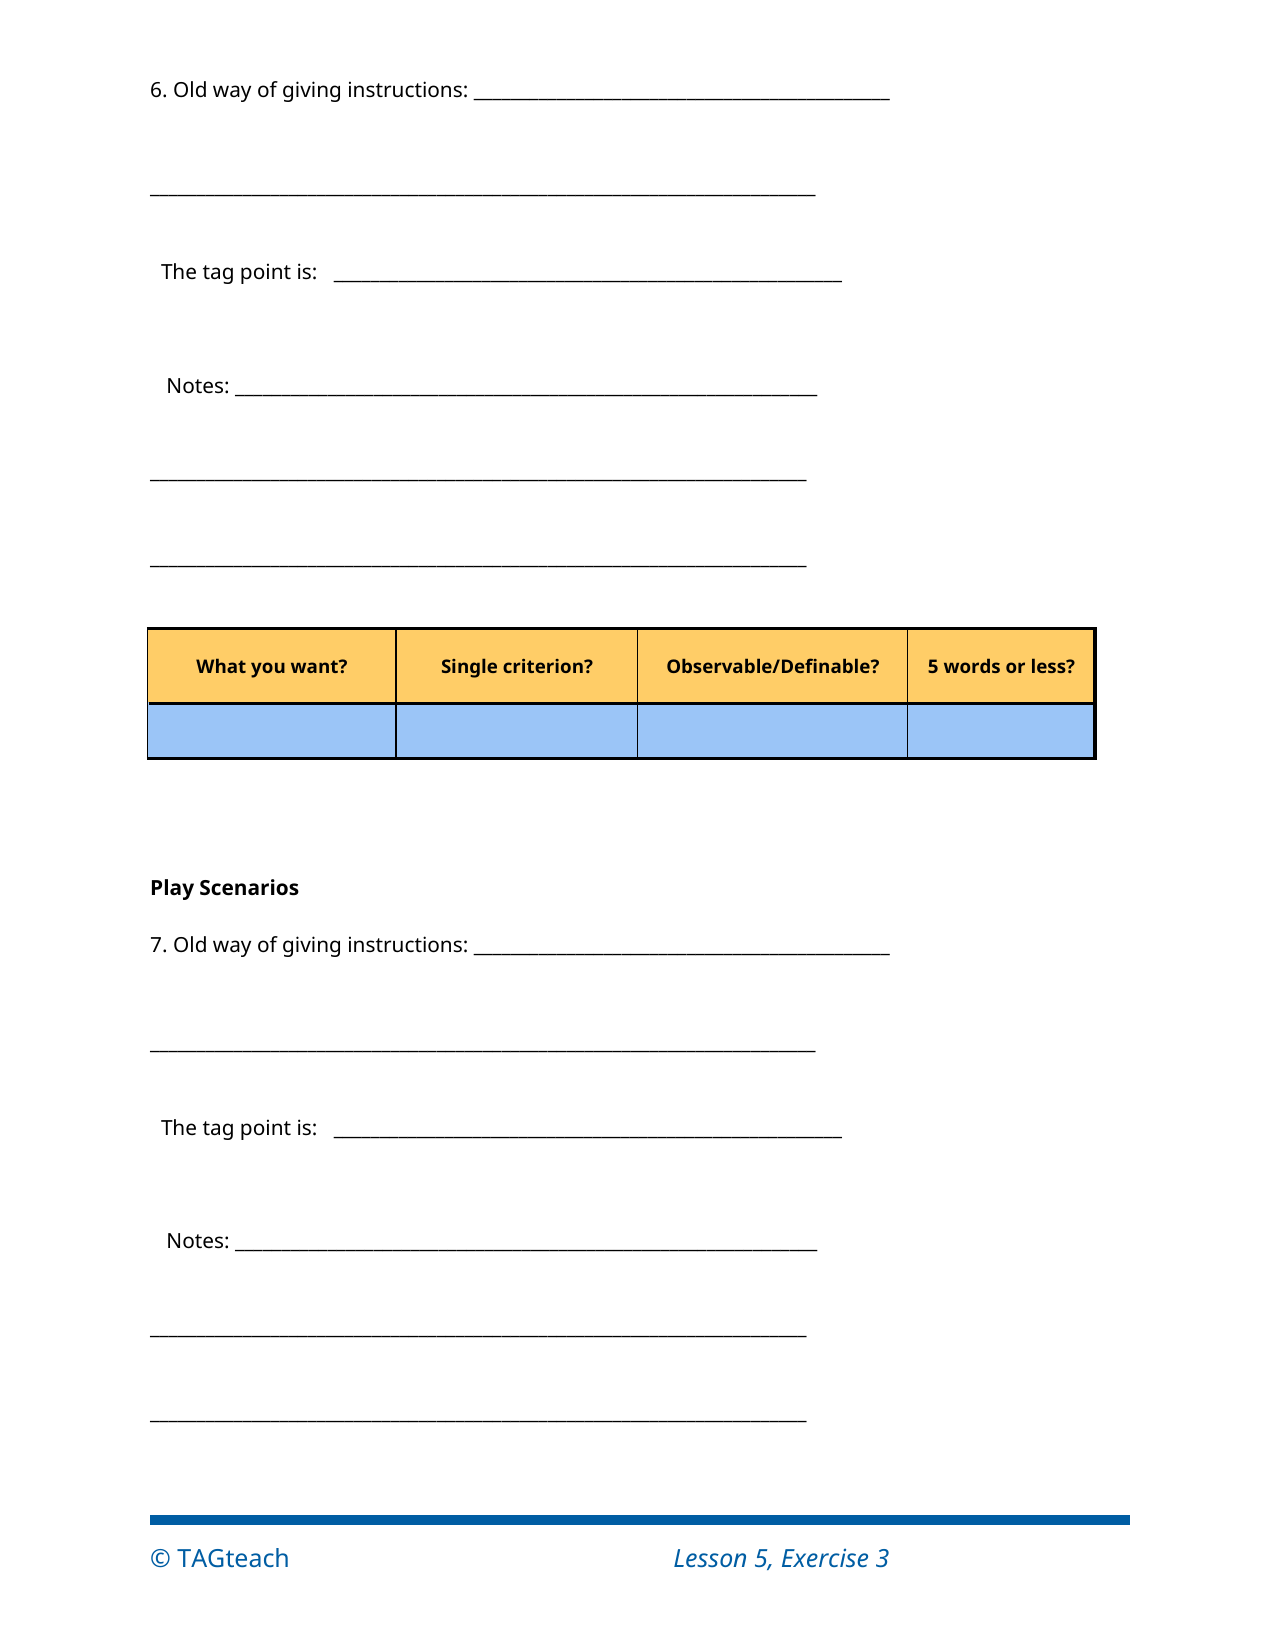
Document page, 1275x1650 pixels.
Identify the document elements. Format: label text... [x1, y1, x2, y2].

text The tag point is: _______________________________________________________ [150, 257, 1162, 286]
table_header 5 words or less? [908, 630, 1093, 702]
text The tag point is: _______________________________________________________ [150, 1113, 1162, 1141]
table_cell [638, 705, 907, 757]
text Notes: _______________________________________________________________ [150, 1227, 1162, 1255]
text ________________________________________________________________________ [150, 1027, 1162, 1055]
table_header What you want? [148, 630, 395, 702]
table_header Observable/Definable? [638, 630, 907, 702]
text Play Scenarios [150, 873, 1125, 902]
text _______________________________________________________________________ [150, 457, 1162, 485]
text 7. Old way of giving instructions: _____________________________________________ [150, 930, 1125, 959]
table_cell [148, 703, 395, 757]
text Notes: _______________________________________________________________ [150, 371, 1162, 400]
table_header Single criterion? [397, 630, 637, 702]
text ________________________________________________________________________ [150, 172, 1162, 200]
text 6. Old way of giving instructions: _____________________________________________ [150, 75, 1125, 103]
table_cell [397, 705, 637, 757]
text _______________________________________________________________________ [150, 1312, 1162, 1340]
text _______________________________________________________________________ [150, 542, 1162, 570]
text _______________________________________________________________________ [150, 1397, 1162, 1426]
table_cell [908, 705, 1093, 757]
